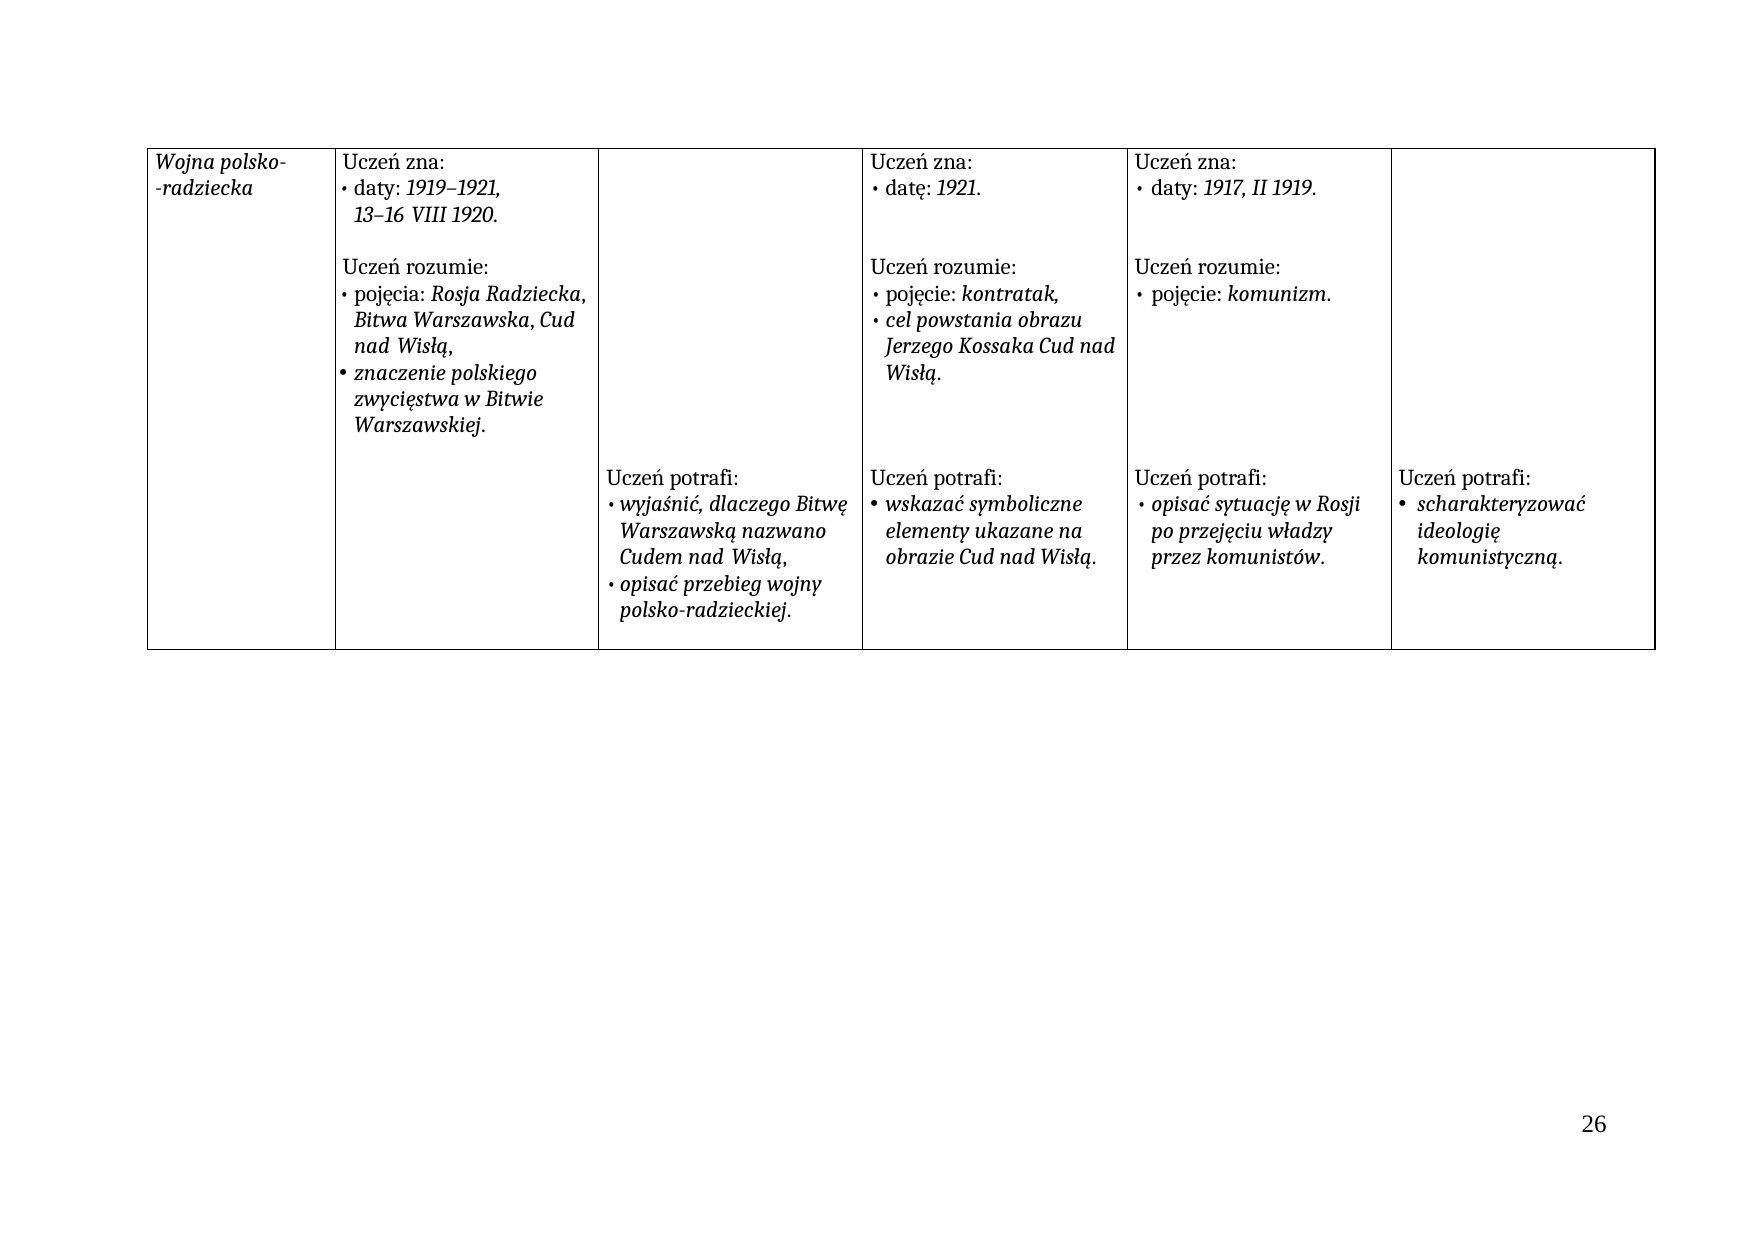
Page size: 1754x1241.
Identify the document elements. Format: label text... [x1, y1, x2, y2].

table_header Uczeń potrafi: wyjaśnić, dlaczego Bitwę Warszawską nazwano Cudem nad Wisłą, opisać przebieg wojny polsko-radzieckiej. [599, 149, 862, 649]
table_header Uczeń zna: datę: 1921. Uczeń rozumie: pojęcie: kontratak, cel powstania obrazu Jerzego Kossaka Cud nad Wisłą. Uczeń potrafi: wskazać symboliczne elementy ukazane na obrazie Cud nad Wisłą. [863, 149, 1127, 649]
table_header Uczeń potrafi: scharakteryzować ideologię komunistyczną. [1392, 149, 1654, 649]
table_header Wojna polsko- -radziecka [148, 149, 335, 649]
table_header Uczeń zna: daty: 1917, II 1919. Uczeń rozumie: pojęcie: komunizm. Uczeń potrafi: opisać sytuację w Rosji po przejęciu władzy przez komunistów. [1128, 149, 1391, 649]
table_header Uczeń zna: daty: 1919–1921, 13–16 VIII 1920. Uczeń rozumie: pojęcia: Rosja Radziecka, Bitwa Warszawska, Cud nad Wisłą, znaczenie polskiego zwycięstwa w Bitwie Warszawskiej. [336, 149, 598, 649]
